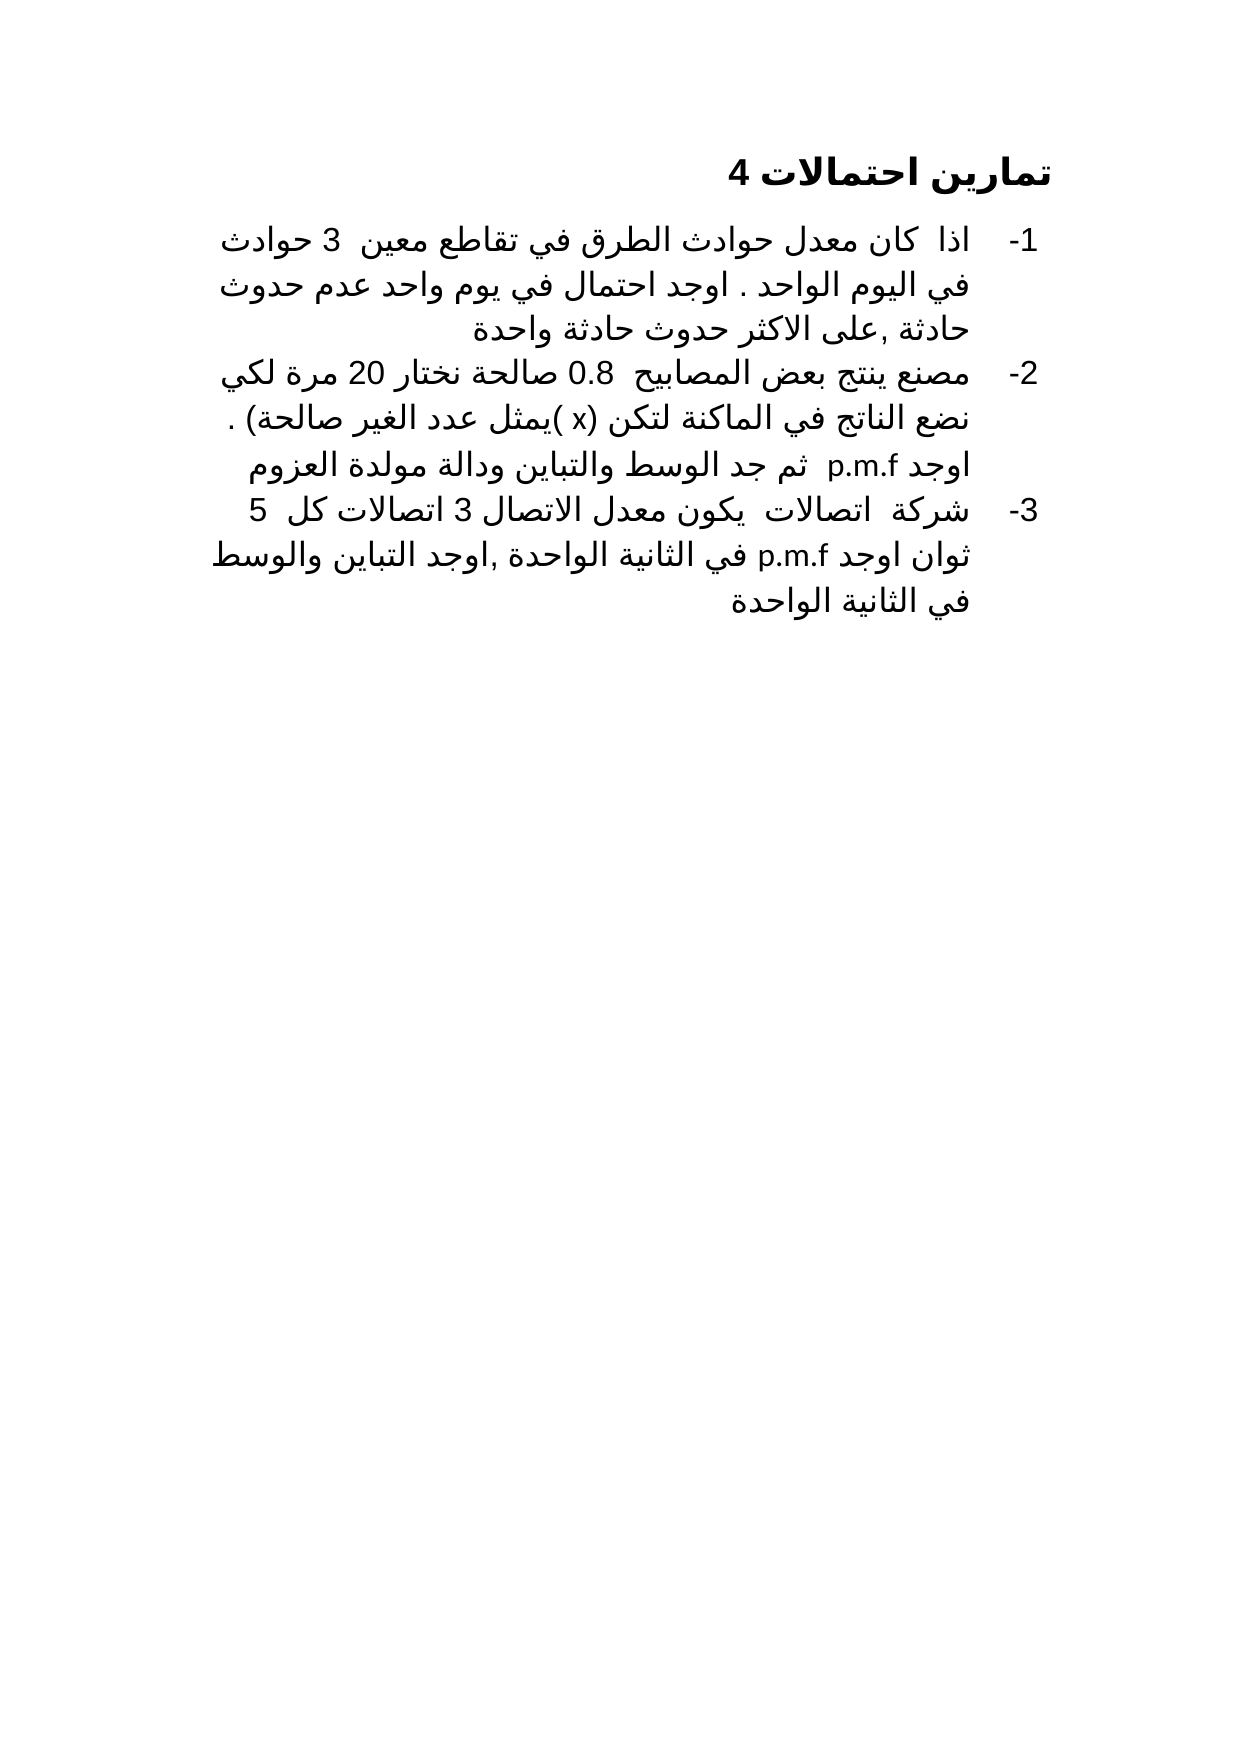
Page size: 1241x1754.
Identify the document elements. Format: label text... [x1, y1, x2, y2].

list مصنع ينتج بعض المصابيح 0.8 صالحة نختار 20 مرة لكي نضع الناتج في الماكنة لتكن (x )يمثل عدد الغير صالحة) . اوجد p.m.f ثم جد الوسط والتباين ودالة مولدة العزوم [187, 353, 1008, 484]
list اذا كان معدل حوادث الطرق في تقاطع معين 3 حوادث في اليوم الواحد . اوجد احتمال في يوم واحد عدم حدوث حادثة ,على الاكثر حدوث حادثة واحدة [187, 220, 1008, 347]
list شركة اتصالات يكون معدل الاتصال 3 اتصالات كل 5 ثوان اوجد p.m.f في الثانية الواحدة ,اوجد التباين والوسط في الثانية الواحدة [187, 490, 1008, 619]
text تمارين احتمالات 4 [187, 150, 1053, 193]
